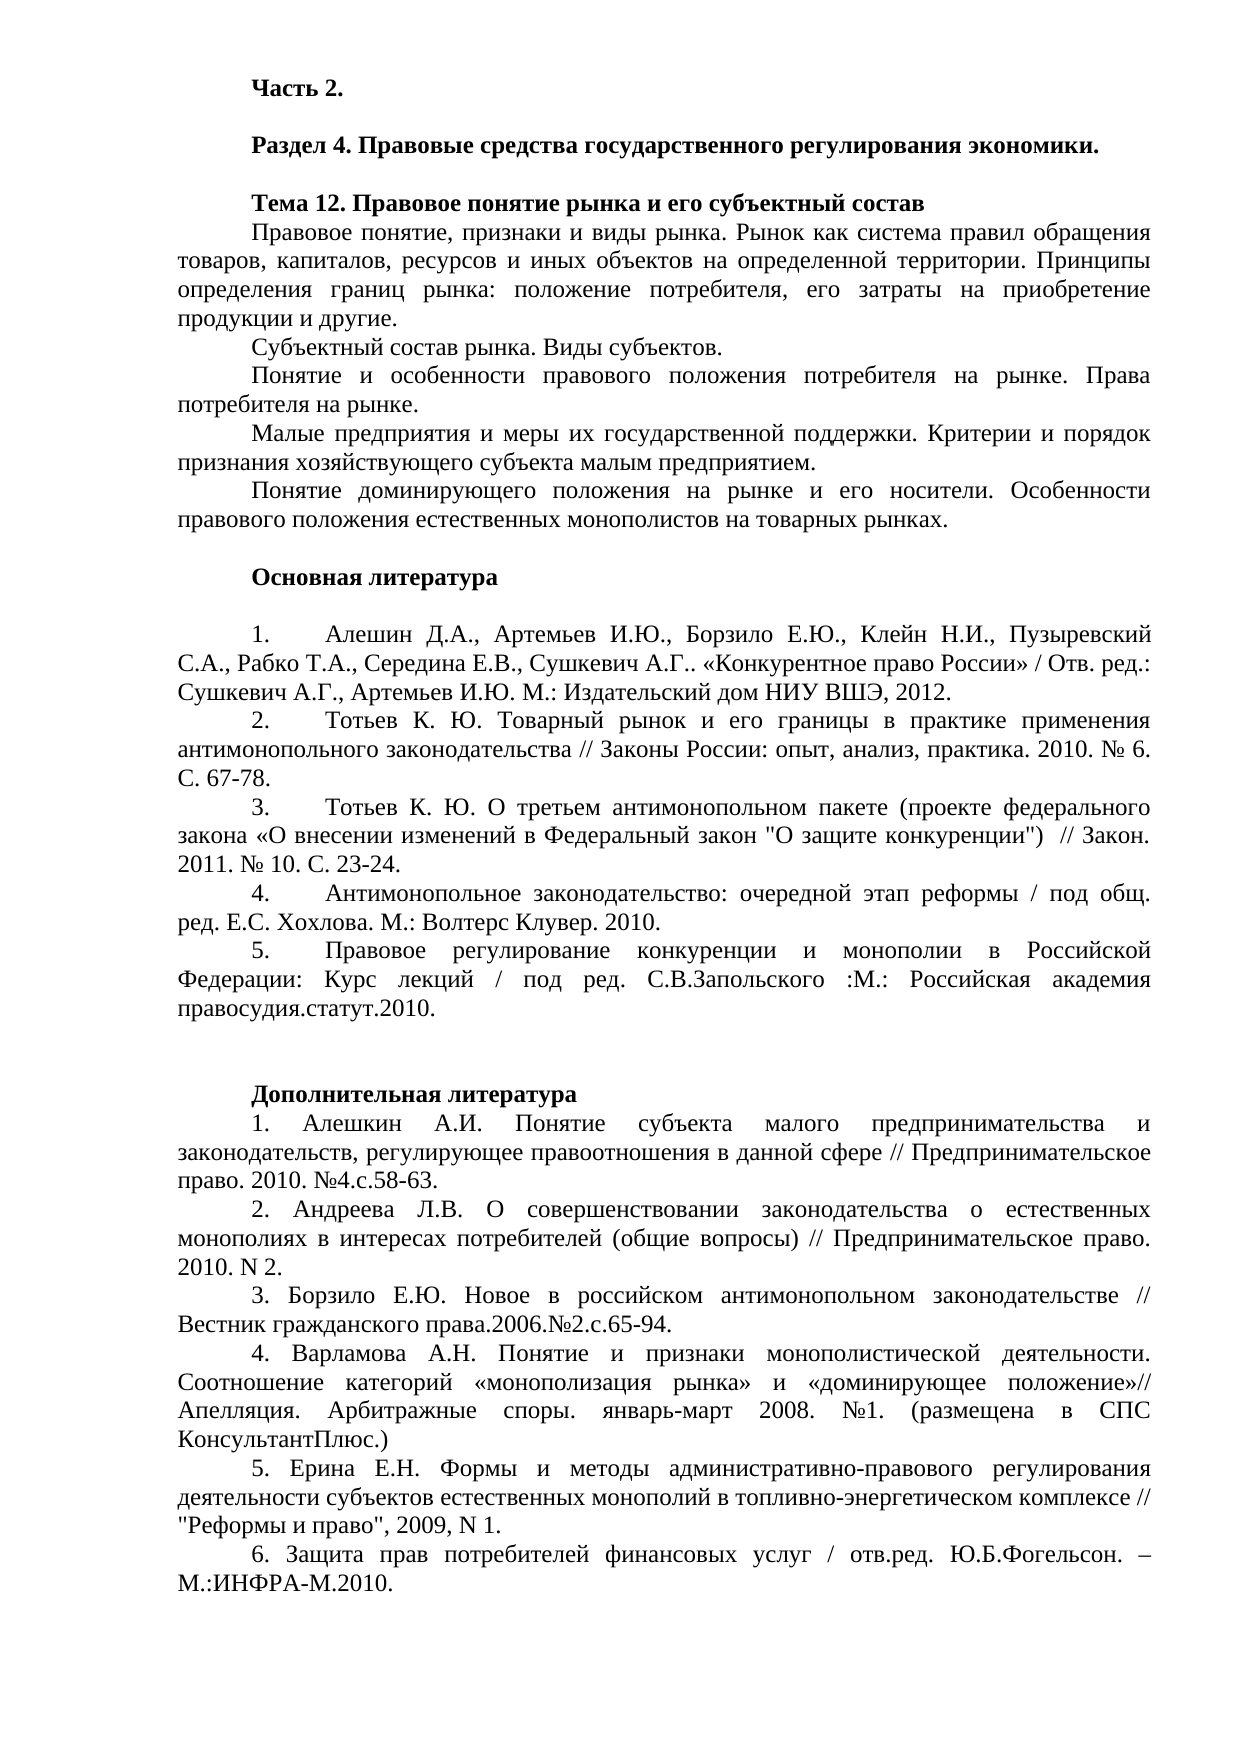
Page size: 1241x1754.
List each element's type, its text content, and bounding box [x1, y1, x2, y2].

text 6. Защита прав потребителей финансовых услуг / отв.ред. Ю.Б.Фогельсон. – М.:ИНФРА-М.2010. [177, 1539, 1152, 1597]
text Понятие и особенности правового положения потребителя на рынке. Права потребителя на рынке. [177, 361, 1152, 418]
text 3. Борзило Е.Ю. Новое в российском антимонопольном законодательстве // Вестник гражданского права.2006.№2.с.65-94. [177, 1281, 1152, 1338]
text Понятие доминирующего положения на рынке и его носители. Особенности правового положения естественных монополистов на товарных рынках. [177, 476, 1152, 533]
text Правовое понятие, признаки и виды рынка. Рынок как система правил обращения товаров, капиталов, ресурсов и иных объектов на определенной территории. Принципы определения границ рынка: положение потребителя, его затраты на приобретение продукции и другие. [177, 217, 1152, 332]
text 5. Ерина Е.Н. Формы и методы административно-правового регулирования деятельности субъектов естественных монополий в топливно-энергетическом комплексе // "Реформы и право", 2009, N 1. [177, 1453, 1152, 1539]
text 1. Алешкин А.И. Понятие субъекта малого предпринимательства и законодательств, регулирующее правоотношения в данной сфере // Предпринимательское право. 2010. №4.с.58-63. [177, 1108, 1152, 1194]
list Тотьев К. Ю. Товарный рынок и его границы в практике применения антимонопольного законодательства // Законы России: опыт, анализ, практика. 2010. № 6. С. 67-78. [177, 706, 1152, 792]
text Тема 12. Правовое понятие рынка и его субъектный состав [177, 188, 1152, 217]
text Дополнительная литература [177, 1079, 1152, 1108]
list Правовое регулирование конкуренции и монополии в Российской Федерации: Курс лекций / под ред. С.В.Запольского :М.: Российская академия правосудия.статут.2010. [177, 936, 1152, 1022]
text Часть 2. [177, 73, 1152, 102]
list Антимонопольное законодательство: очередной этап реформы / под общ. ред. Е.С. Хохлова. М.: Волтерс Клувер. 2010. [177, 878, 1152, 936]
text Субъектный состав рынка. Виды субъектов. [177, 332, 1152, 361]
text Основная литература [177, 562, 1152, 591]
list Тотьев К. Ю. О третьем антимонопольном пакете (проекте федерального закона «О внесении изменений в Федеральный закон "О защите конкуренции") // Закон. 2011. № 10. С. 23-24. [177, 792, 1152, 878]
text Малые предприятия и меры их государственной поддержки. Критерии и порядок признания хозяйствующего субъекта малым предприятием. [177, 418, 1152, 476]
text 4. Варламова А.Н. Понятие и признаки монополистической деятельности. Соотношение категорий «монополизация рынка» и «доминирующее положение»// Апелляция. Арбитражные споры. январь-март 2008. №1. (размещена в СПС КонсультантПлюс.) [177, 1338, 1152, 1453]
text 2. Андреева Л.В. О совершенствовании законодательства о естественных монополиях в интересах потребителей (общие вопросы) // Предпринимательское право. 2010. N 2. [177, 1194, 1152, 1281]
list Алешин Д.А., Артемьев И.Ю., Борзило Е.Ю., Клейн Н.И., Пузыревский С.А., Рабко Т.А., Середина Е.В., Сушкевич А.Г.. «Конкурентное право России» / Отв. ред.: Сушкевич А.Г., Артемьев И.Ю. М.: Издательский дом НИУ ВШЭ, 2012. [177, 619, 1152, 706]
text Раздел 4. Правовые средства государственного регулирования экономики. [177, 131, 1152, 159]
